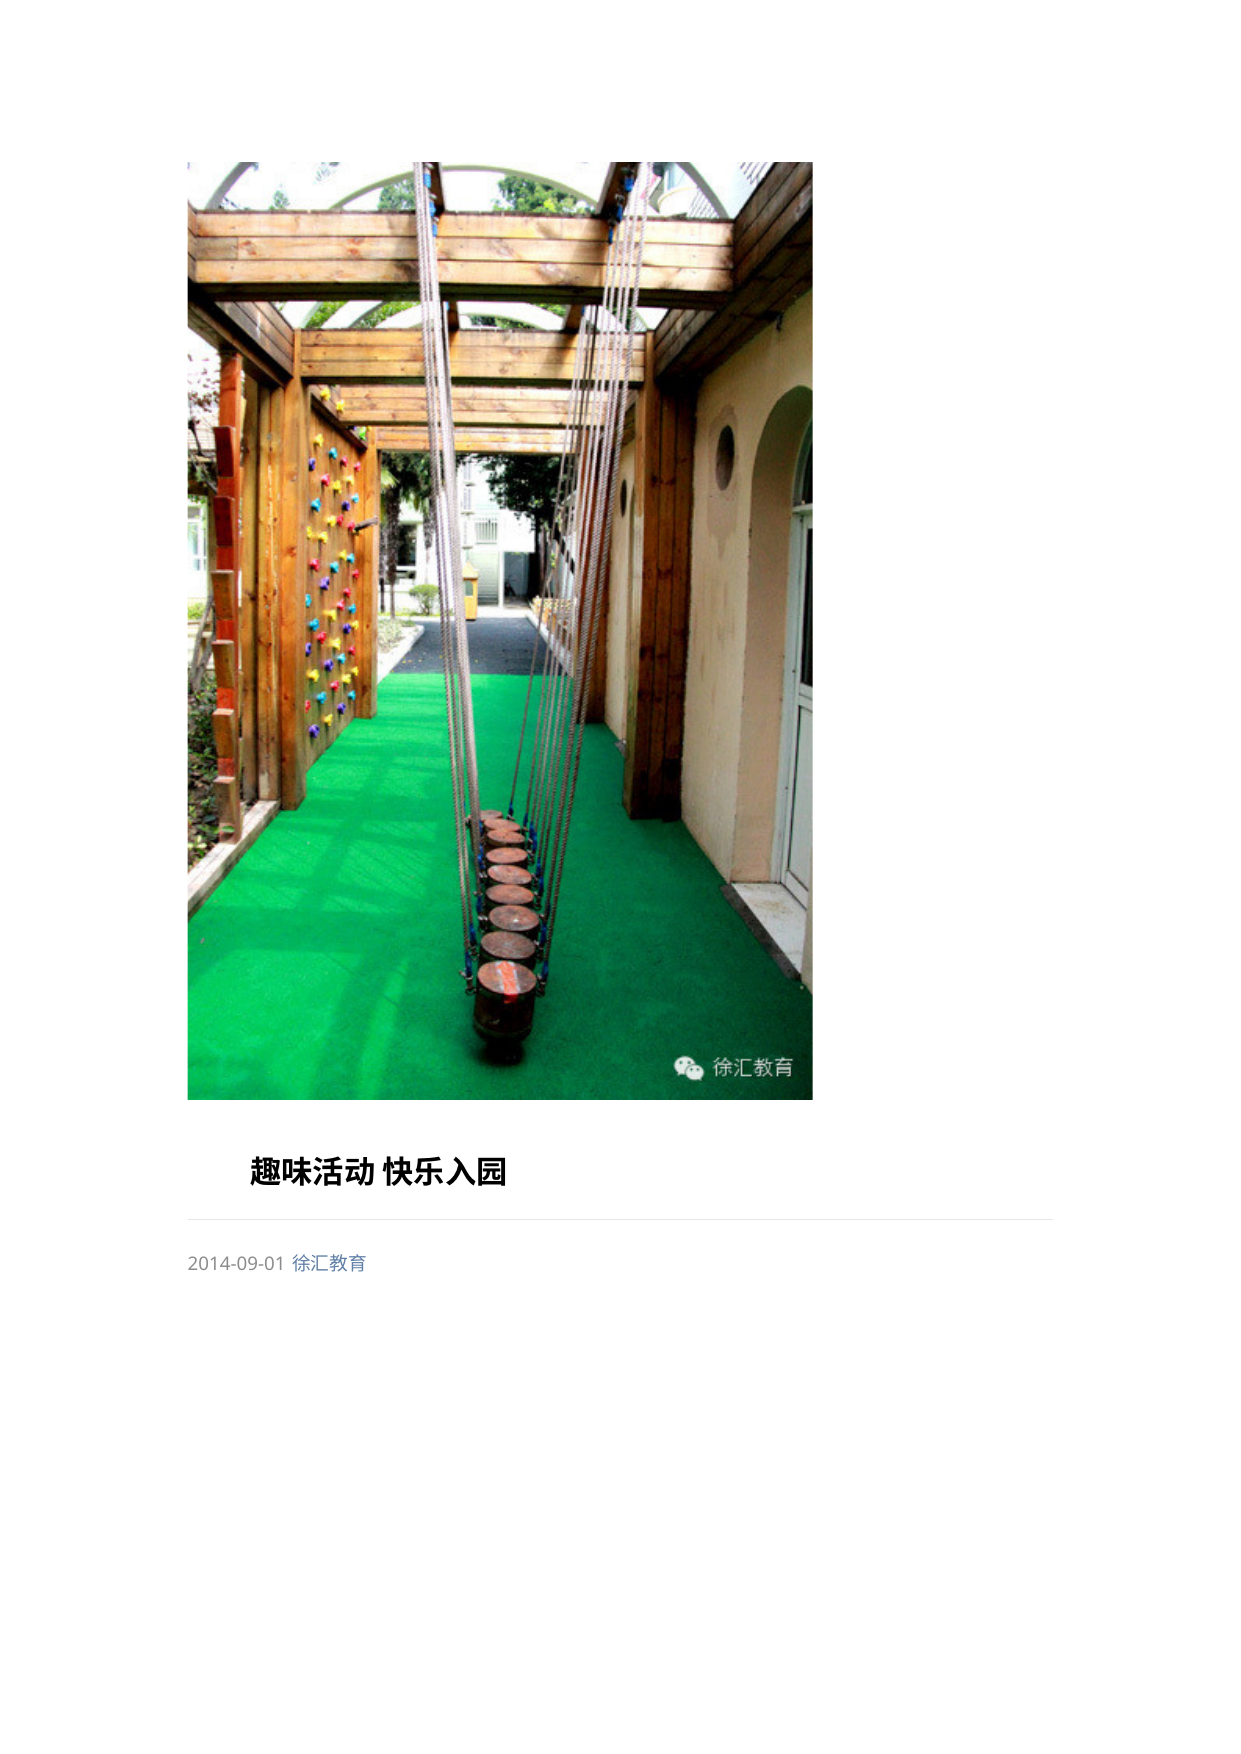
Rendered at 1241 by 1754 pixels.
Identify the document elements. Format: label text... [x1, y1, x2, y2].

text 2014-09-01 徐汇教育 [187, 1228, 1053, 1293]
picture [187, 162, 813, 1100]
text 趣味活动 快乐入园 [187, 1137, 1053, 1220]
